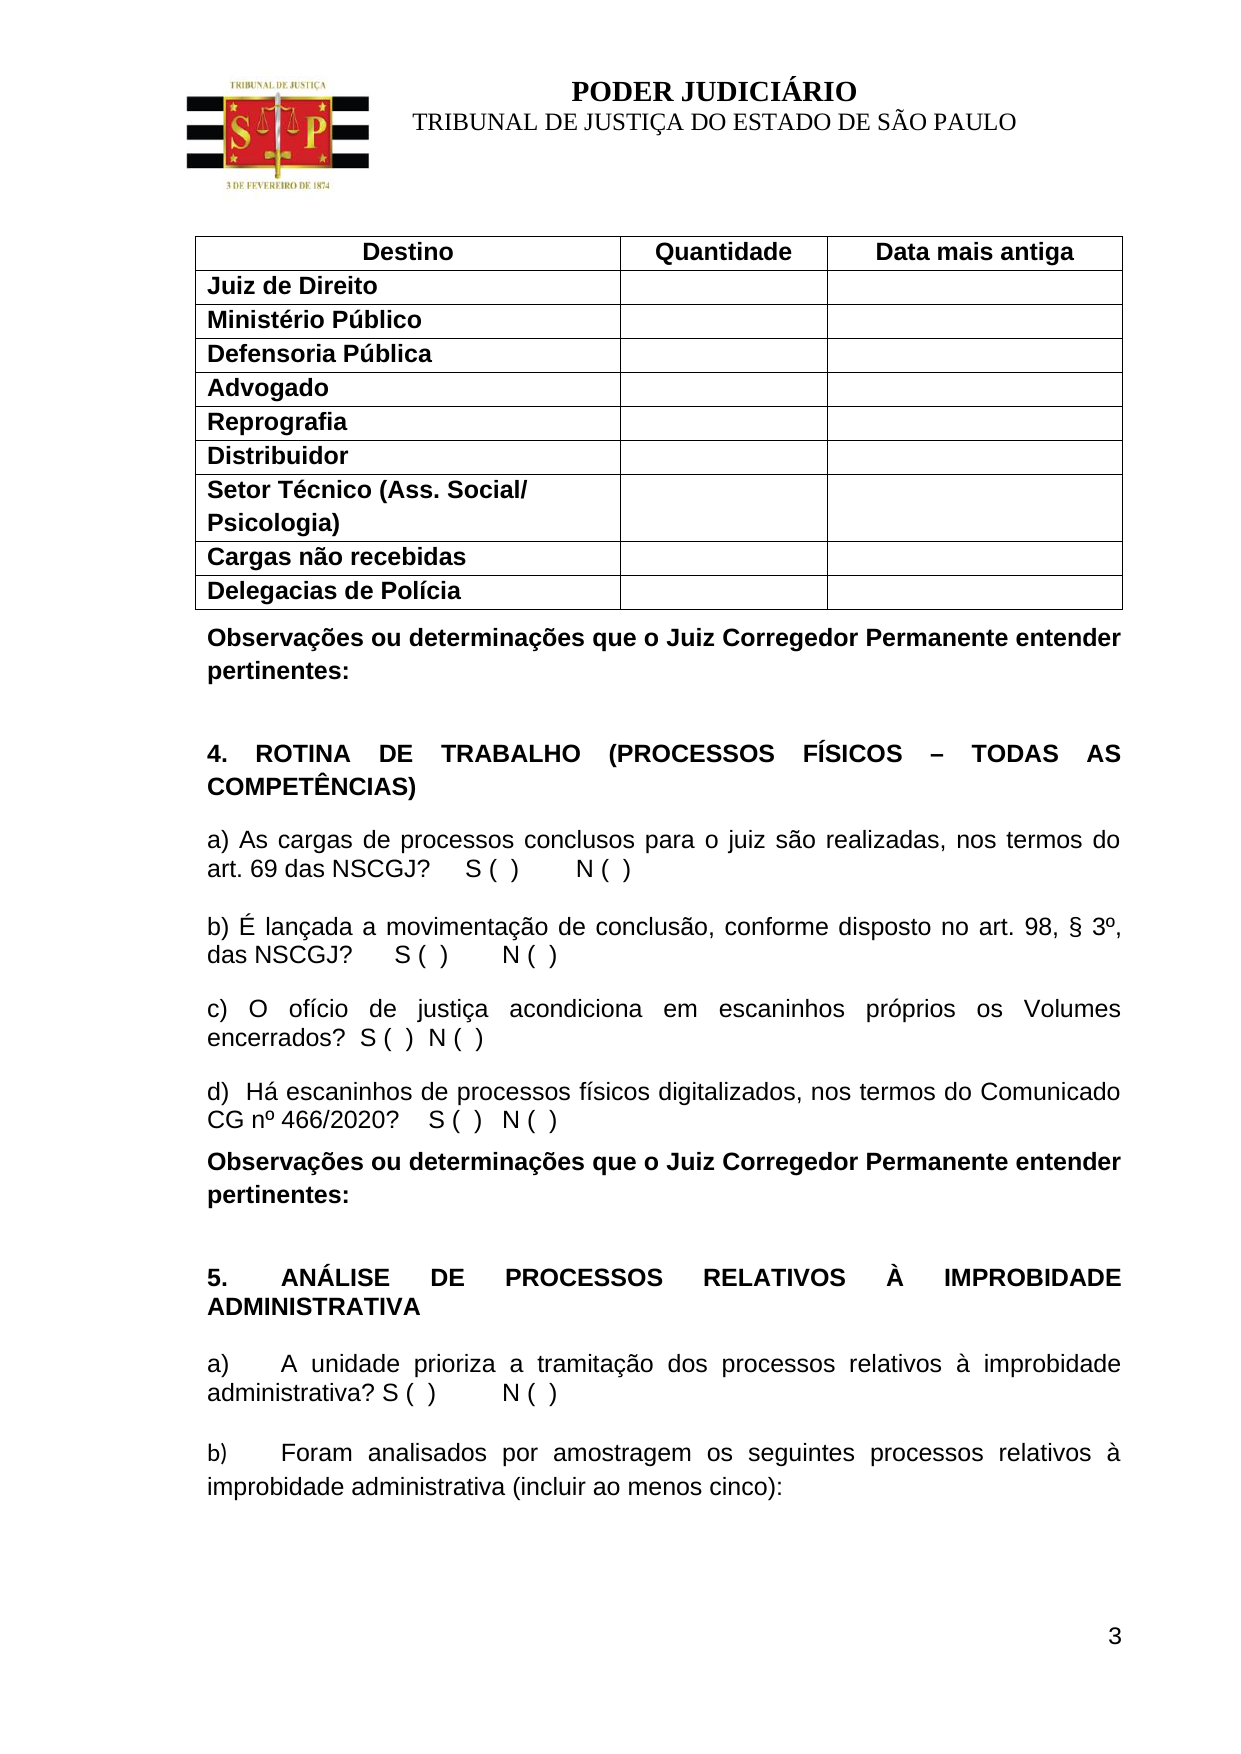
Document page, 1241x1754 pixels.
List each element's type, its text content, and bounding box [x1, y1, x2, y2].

table_cell [621, 441, 827, 474]
list Foram analisados por amostragem os seguintes processos relativos à improbidade administrativa (incluir ao menos cinco): [207, 1438, 1122, 1501]
table_cell [828, 339, 1122, 372]
table_cell [828, 305, 1122, 338]
table_cell Setor Técnico (Ass. Social/ Psicologia) [196, 475, 620, 541]
table_cell Delegacias de Polícia [196, 576, 620, 609]
table_cell [621, 305, 827, 338]
table_header Quantidade [621, 237, 827, 270]
table_cell [621, 475, 827, 541]
table_cell [828, 542, 1122, 575]
table_cell Distribuidor [196, 441, 620, 474]
table_cell [828, 373, 1122, 406]
table_cell [621, 271, 827, 304]
table_cell [828, 407, 1122, 440]
text 4. ROTINA DE TRABALHO (PROCESSOS FÍSICOS – TODAS AS COMPETÊNCIAS) [207, 739, 1122, 800]
text Observações ou determinações que o Juiz Corregedor Permanente entender pertinentes: [207, 1147, 1122, 1208]
table_cell Reprografia [196, 407, 620, 440]
list b) É lançada a movimentação de conclusão, conforme disposto no art. 98, § 3º, das NSCGJ? S ( ) N ( ) [207, 912, 1122, 969]
list d) Há escaninhos de processos físicos digitalizados, nos termos do Comunicado CG nº 466/2020? S ( ) N ( ) [207, 1077, 1122, 1134]
table_cell [828, 271, 1122, 304]
list A unidade prioriza a tramitação dos processos relativos à improbidade administrativa? S ( ) N ( ) [207, 1349, 1122, 1409]
table_cell [621, 576, 827, 609]
table_cell [621, 542, 827, 575]
table_cell [828, 576, 1122, 609]
text Observações ou determinações que o Juiz Corregedor Permanente entender pertinentes: [207, 623, 1122, 684]
table_cell [621, 339, 827, 372]
table_cell [828, 475, 1122, 541]
table_cell Cargas não recebidas [196, 542, 620, 575]
table_cell [621, 407, 827, 440]
picture [173, 71, 382, 200]
table_cell Advogado [196, 373, 620, 406]
table_cell Juiz de Direito [196, 271, 620, 304]
table_cell Ministério Público [196, 305, 620, 338]
list a) As cargas de processos conclusos para o juiz são realizadas, nos termos do art. 69 das NSCGJ? S ( ) N ( ) [207, 826, 1122, 883]
table_cell Defensoria Pública [196, 339, 620, 372]
table_header Data mais antiga [828, 237, 1122, 270]
table_cell [828, 441, 1122, 474]
table_header Destino [196, 237, 620, 270]
list ANÁLISE DE PROCESSOS RELATIVOS À IMPROBIDADE ADMINISTRATIVA [207, 1263, 1122, 1320]
table_cell [621, 373, 827, 406]
list c) O ofício de justiça acondiciona em escaninhos próprios os Volumes encerrados? S ( ) N ( ) [207, 994, 1122, 1052]
